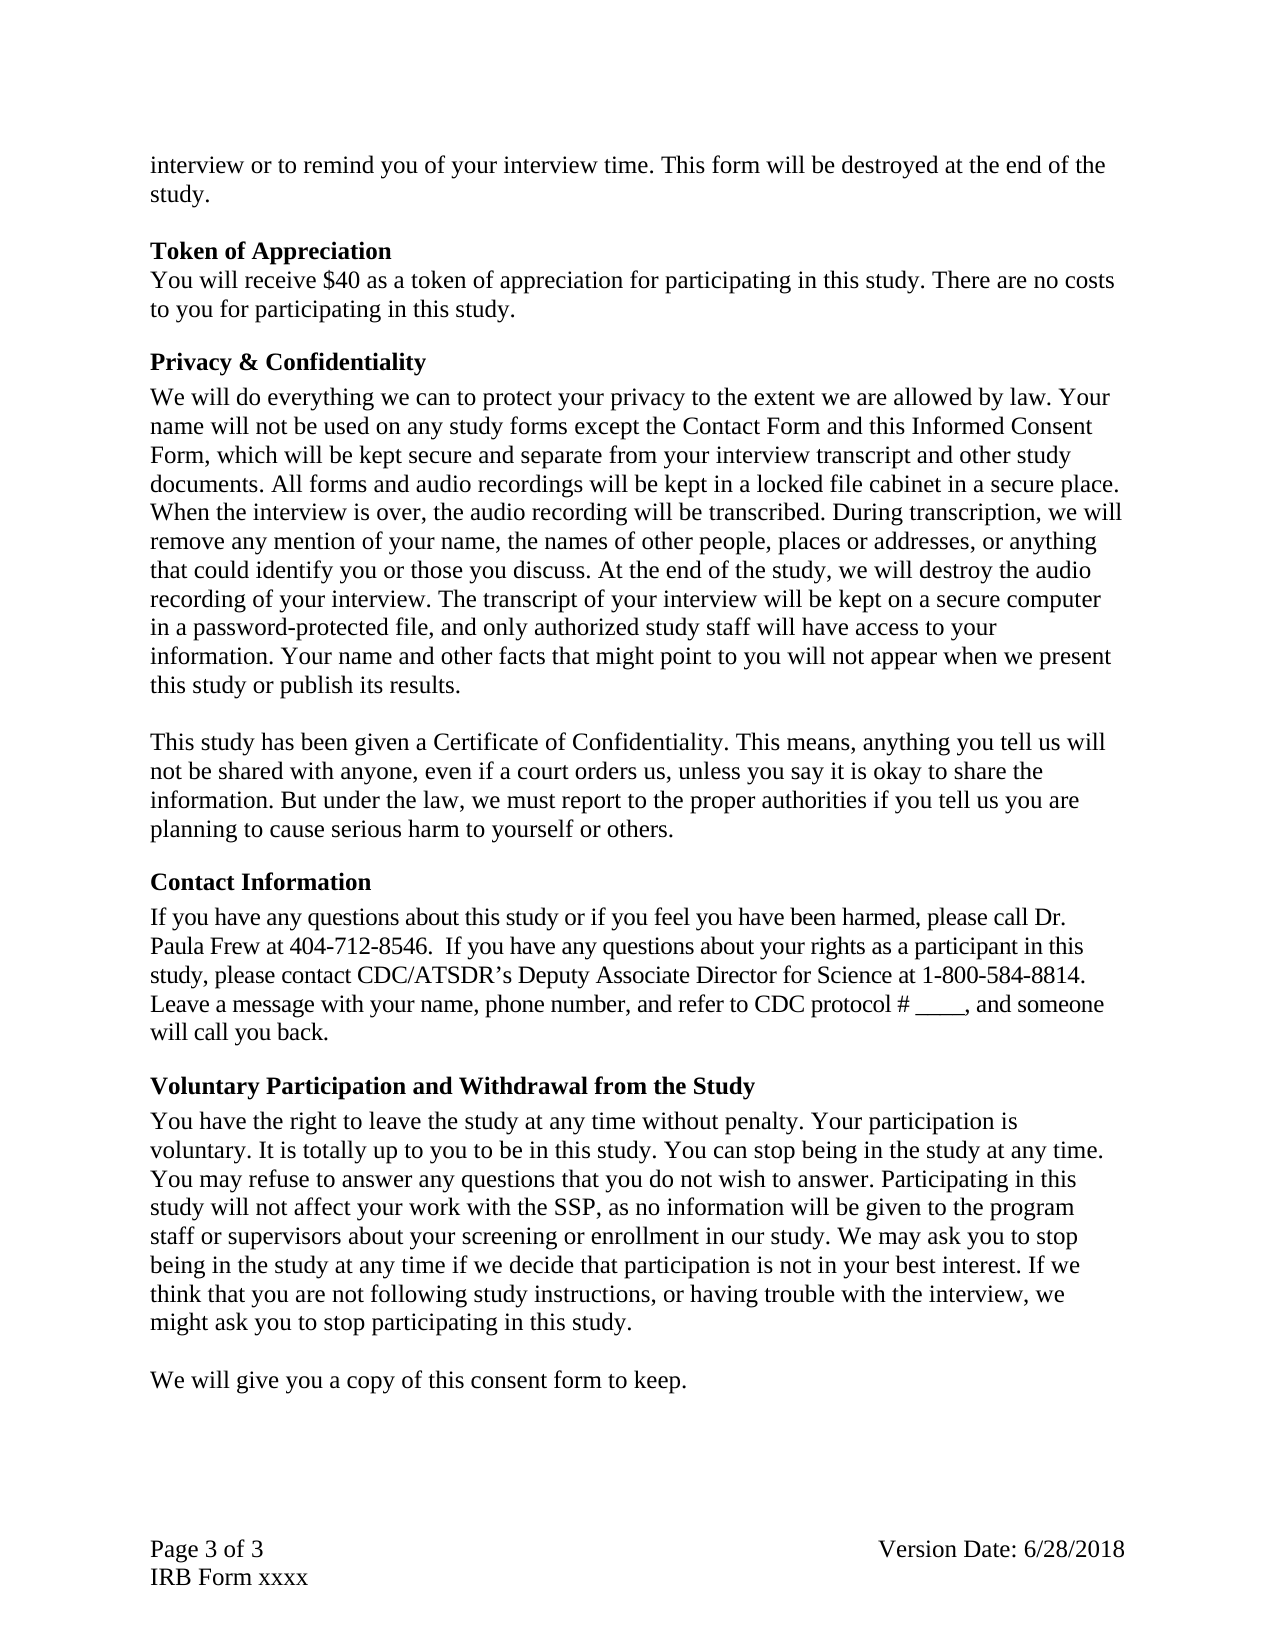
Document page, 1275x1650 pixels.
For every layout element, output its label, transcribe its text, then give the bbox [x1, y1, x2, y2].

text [150, 150, 1125, 207]
text If you have any questions about this study or if you feel you have been harmed, please call Dr. Paula Frew at 404-712-8546. If you have any questions about your rights as a participant in this study, please contact CDC/ATSDR’s Deputy Associate Director for Science at 1-800-584-8814. Leave a message with your name, phone number, and refer to CDC protocol # ____, and someone will call you back. [150, 902, 1125, 1046]
text Contact Information [150, 867, 1125, 896]
text Token of Appreciation [150, 236, 1125, 265]
subtitle Voluntary Participation and Withdrawal from the Study [150, 1071, 1125, 1100]
text We will give you a copy of this consent form to keep. [150, 1365, 1125, 1394]
text You have the right to leave the study at any time without penalty. Your participation is voluntary. It is totally up to you to be in this study. You can stop being in the study at any time. You may refuse to answer any questions that you do not wish to answer. Participating in this study will not affect your work with the SSP, as no information will be given to the program staff or supervisors about your screening or enrollment in our study. We may ask you to stop being in the study at any time if we decide that participation is not in your best interest. If we think that you are not following study instructions, or having trouble with the interview, we might ask you to stop participating in this study. [150, 1106, 1125, 1336]
text This study has been given a Certificate of Confidentiality. This means, anything you tell us will not be shared with anyone, even if a court orders us, unless you say it is okay to share the information. But under the law, we must report to the proper authorities if you tell us you are planning to cause serious harm to yourself or others. [150, 727, 1125, 842]
text We will do everything we can to protect your privacy to the extent we are allowed by law. Your name will not be used on any study forms except the Contact Form and this Informed Consent Form, which will be kept secure and separate from your interview transcript and other study documents. All forms and audio recordings will be kept in a locked file cabinet in a secure place. When the interview is over, the audio recording will be transcribed. During transcription, we will remove any mention of your name, the names of other people, places or addresses, or anything that could identify you or those you discuss. At the end of the study, we will destroy the audio recording of your interview. The transcript of your interview will be kept on a secure computer in a password-protected file, and only authorized study staff will have access to your information. Your name and other facts that might point to you will not appear when we present this study or publish its results. [150, 382, 1125, 699]
text You will receive $40 as a token of appreciation for participating in this study. There are no costs to you for participating in this study. [150, 265, 1125, 322]
subtitle Privacy & Confidentiality [150, 347, 1125, 376]
